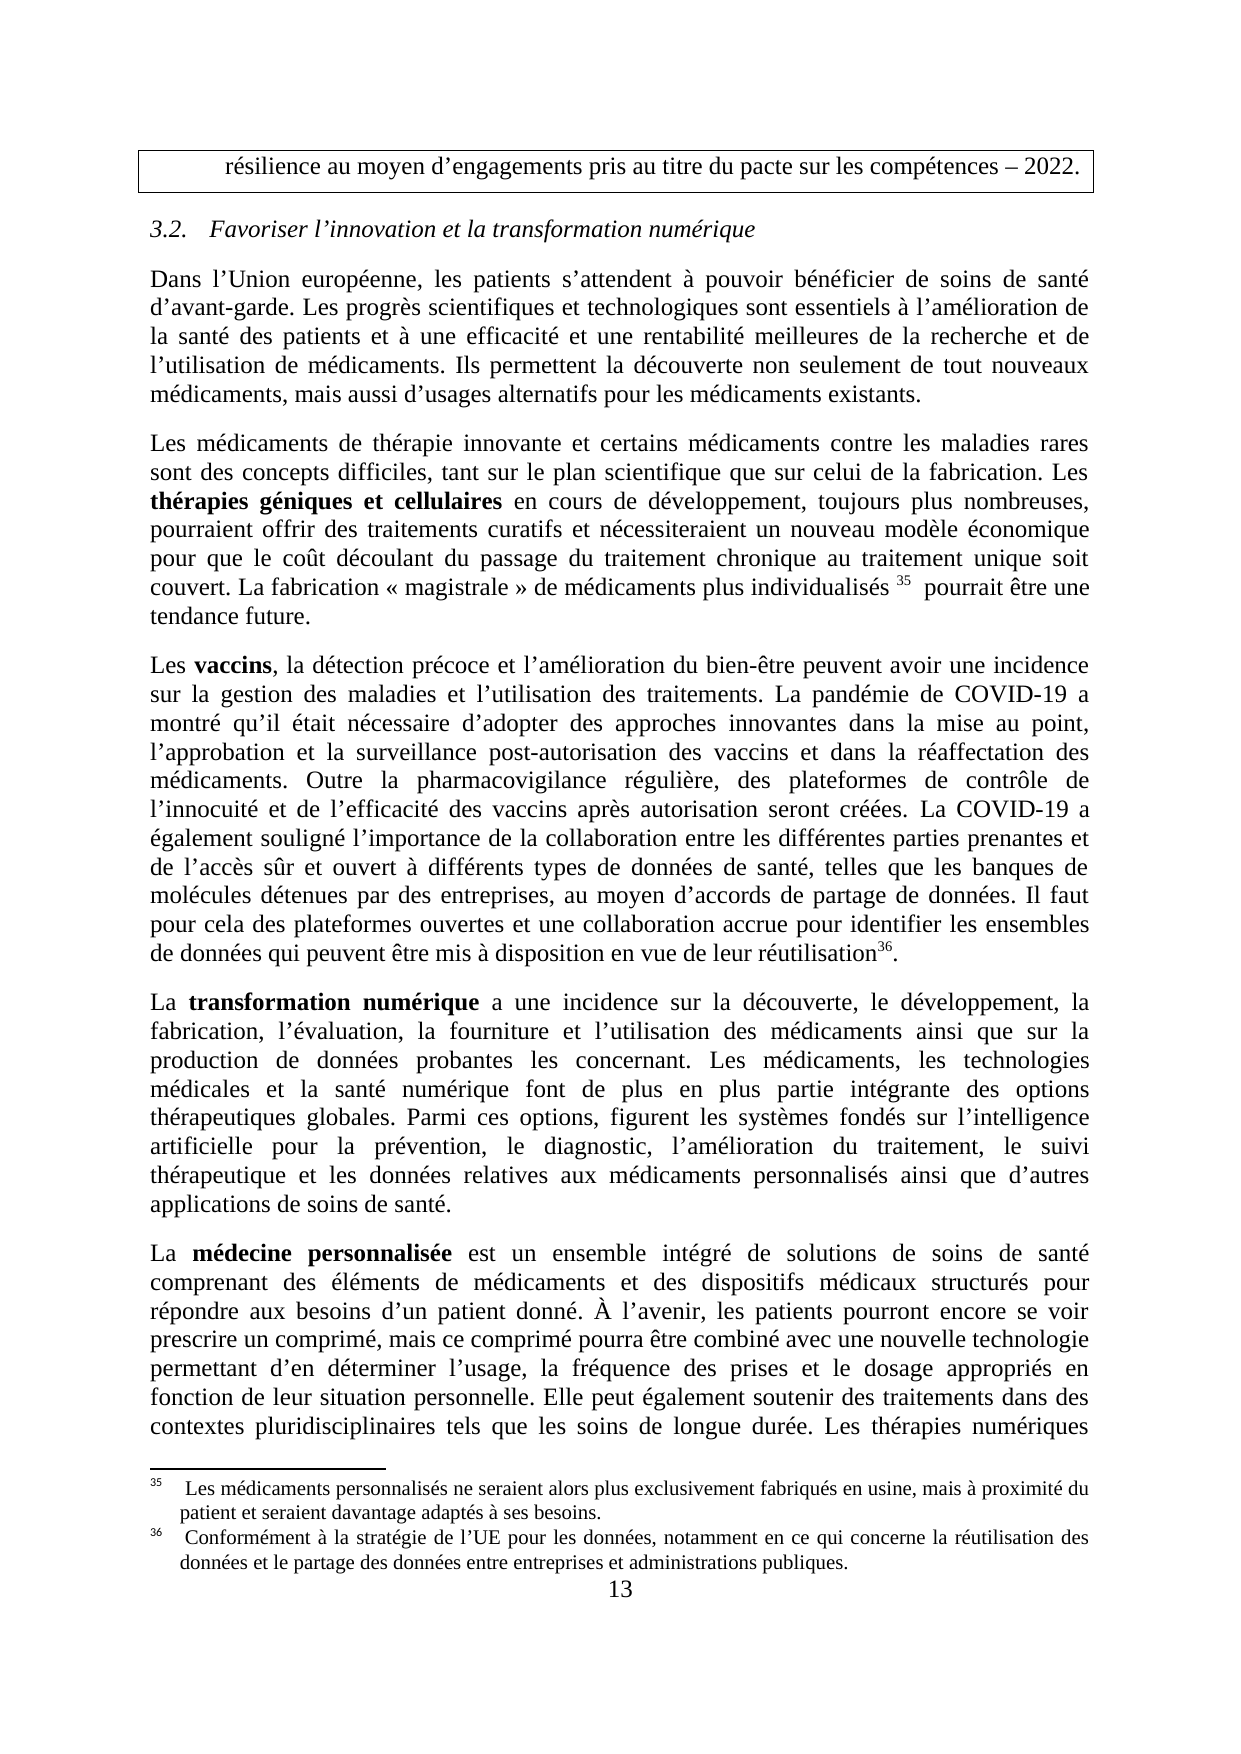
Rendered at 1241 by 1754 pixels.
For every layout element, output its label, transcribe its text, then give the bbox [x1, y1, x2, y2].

text Dans l’Union européenne, les patients s’attendent à pouvoir bénéficier de soins de santé d’avant-garde. Les progrès scientifiques et technologiques sont essentiels à l’amélioration de la santé des patients et à une efficacité et une rentabilité meilleures de la recherche et de l’utilisation de médicaments. Ils permettent la découverte non seulement de tout nouveaux médicaments, mais aussi d’usages alternatifs pour les médicaments existants. [150, 264, 1090, 407]
text Les vaccins, la détection précoce et l’amélioration du bien-être peuvent avoir une incidence sur la gestion des maladies et l’utilisation des traitements. La pandémie de COVID-19 a montré qu’il était nécessaire d’adopter des approches innovantes dans la mise au point, l’approbation et la surveillance post-autorisation des vaccins et dans la réaffectation des médicaments. Outre la pharmacovigilance régulière, des plateformes de contrôle de l’innocuité et de l’efficacité des vaccins après autorisation seront créées. La COVID-19 a également souligné l’importance de la collaboration entre les différentes parties prenantes et de l’accès sûr et ouvert à différents types de données de santé, telles que les banques de molécules détenues par des entreprises, au moyen d’accords de partage de données. Il faut pour cela des plateformes ouvertes et une collaboration accrue pour identifier les ensembles de données qui peuvent être mis à disposition en vue de leur réutilisation. [150, 650, 1090, 967]
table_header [139, 151, 1093, 192]
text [150, 1238, 1090, 1439]
text La transformation numérique a une incidence sur la découverte, le développement, la fabrication, l’évaluation, la fourniture et l’utilisation des médicaments ainsi que sur la production de données probantes les concernant. Les médicaments, les technologies médicales et la santé numérique font de plus en plus partie intégrante des options thérapeutiques globales. Parmi ces options, figurent les systèmes fondés sur l’intelligence artificielle pour la prévention, le diagnostic, l’amélioration du traitement, le suivi thérapeutique et les données relatives aux médicaments personnalisés ainsi que d’autres applications de soins de santé. [150, 987, 1090, 1217]
text Les médicaments de thérapie innovante et certains médicaments contre les maladies rares sont des concepts difficiles, tant sur le plan scientifique que sur celui de la fabrication. Les thérapies géniques et cellulaires en cours de développement, toujours plus nombreuses, pourraient offrir des traitements curatifs et nécessiteraient un nouveau modèle économique pour que le coût découlant du passage du traitement chronique au traitement unique soit couvert. La fabrication « magistrale » de médicaments plus individualisés pourrait être une tendance future. [150, 428, 1090, 629]
subtitle Favoriser l’innovation et la transformation numérique [150, 214, 1090, 243]
